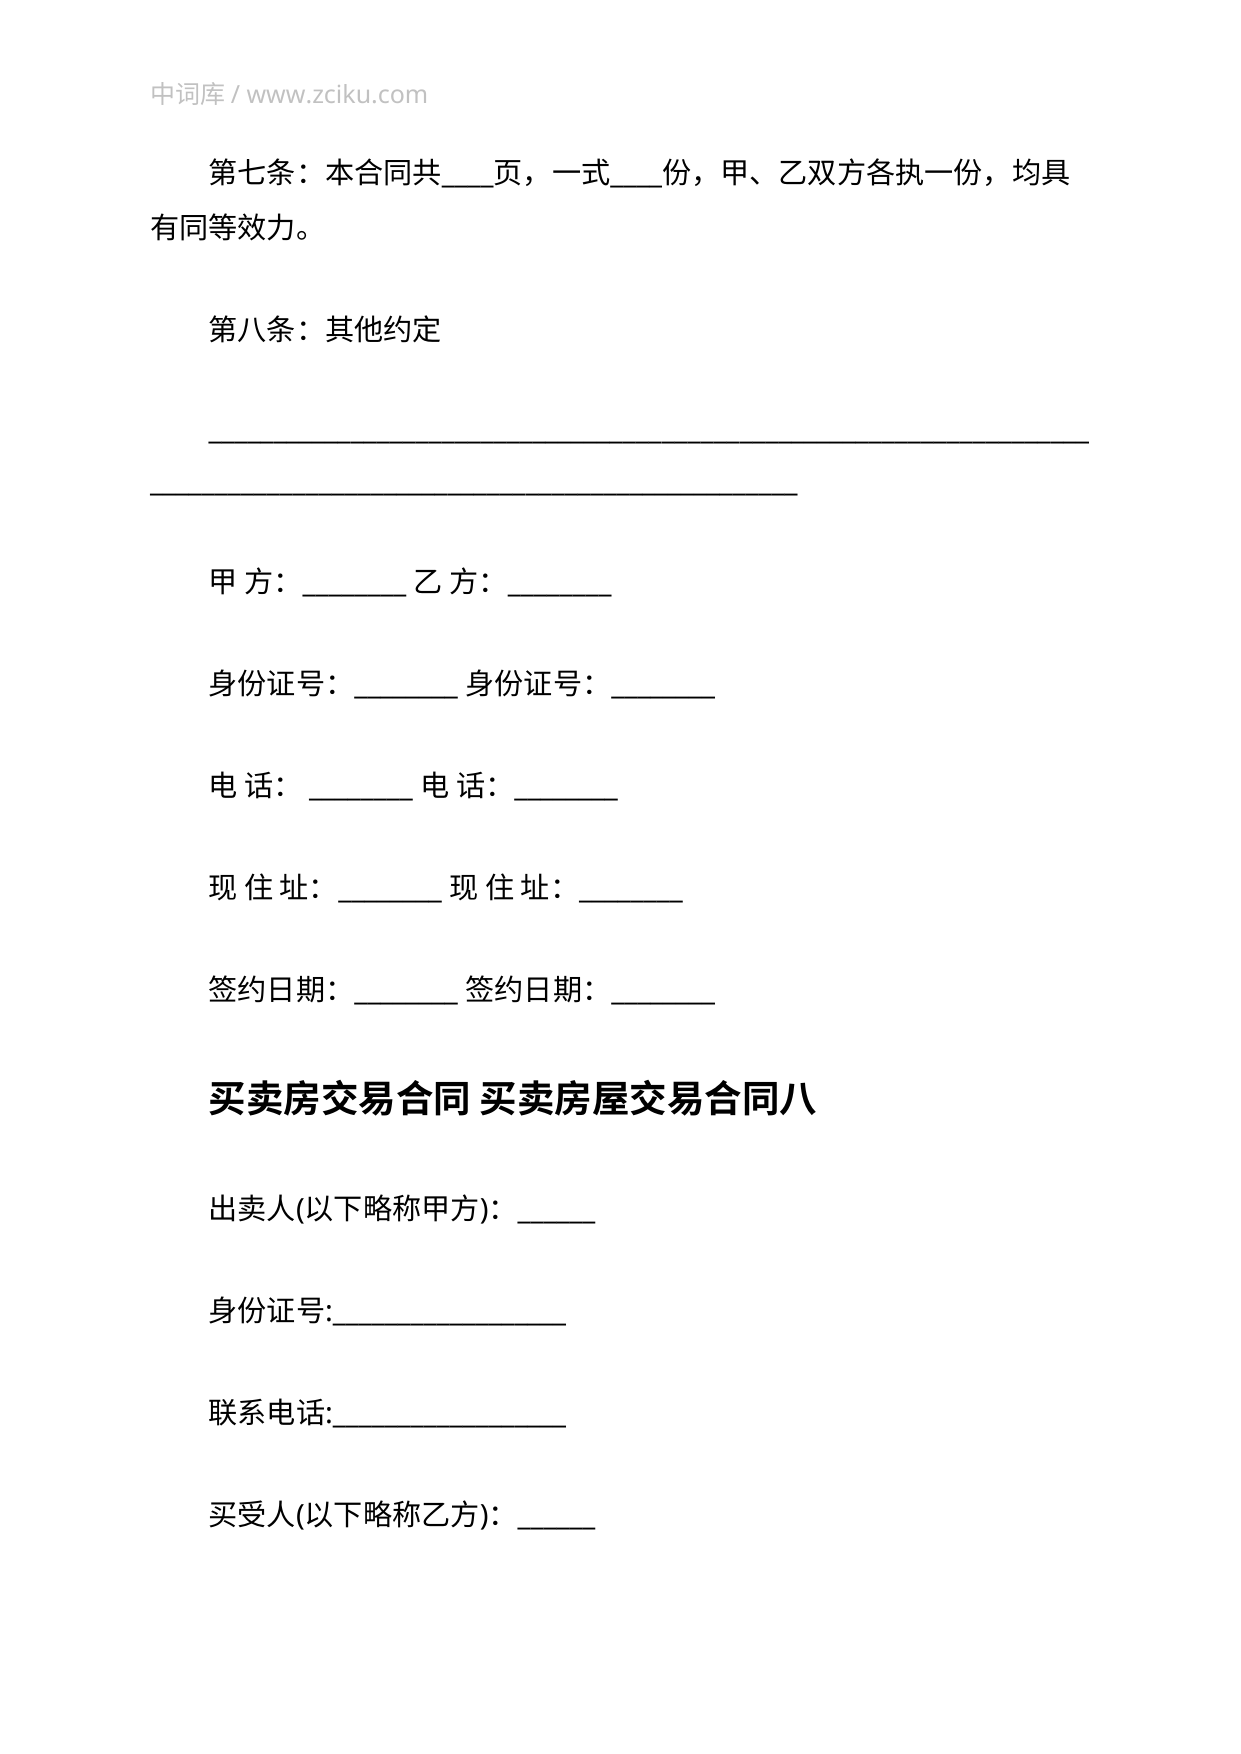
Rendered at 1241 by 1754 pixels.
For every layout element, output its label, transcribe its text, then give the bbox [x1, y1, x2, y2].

text 身份证号：________ 身份证号：________ [150, 661, 1090, 703]
text 电 话： ________ 电 话：________ [150, 762, 1090, 805]
text 签约日期：________ 签约日期：________ [150, 966, 1090, 1009]
text 出卖人(以下略称甲方)：______ [150, 1186, 1090, 1228]
text 身份证号:__________________ [150, 1288, 1090, 1330]
text 买卖房交易合同 买卖房屋交易合同八 [150, 1068, 1090, 1123]
text 联系电话:__________________ [150, 1390, 1090, 1432]
text 买受人(以下略称乙方)：______ [150, 1492, 1090, 1534]
text ______________________________________________________________________________________________________________________ [150, 408, 1090, 500]
text 现 住 址：________ 现 住 址：________ [150, 864, 1090, 907]
text 第七条：本合同共____页，一式____份，甲、乙双方各执一份，均具有同等效力。 [150, 150, 1090, 247]
text 第八条：其他约定 [150, 307, 1090, 349]
text 甲 方：________ 乙 方：________ [150, 558, 1090, 601]
